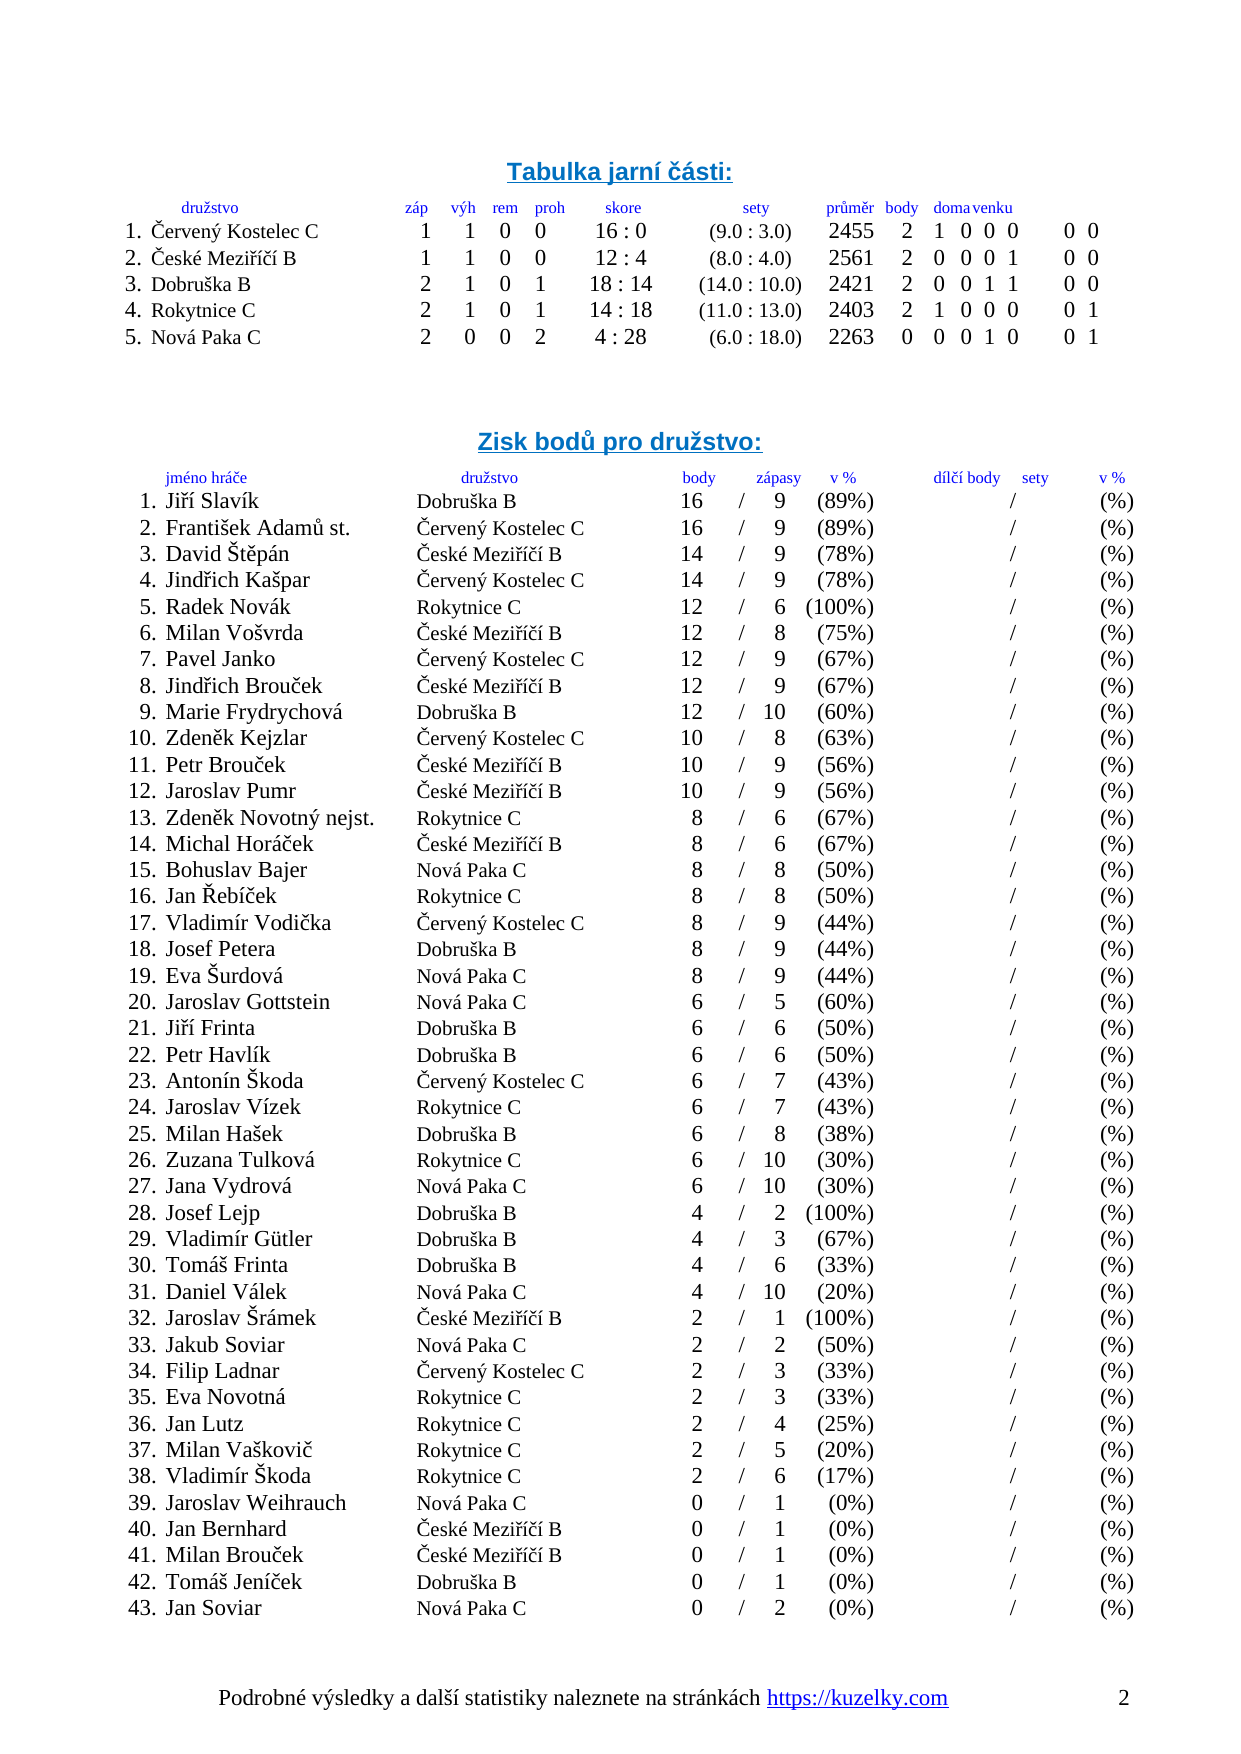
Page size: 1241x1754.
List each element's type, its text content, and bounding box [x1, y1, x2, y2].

text 27. Jana Vydrová Nová Paka C 6 / 10 (30%) / (%) [106, 1172, 1134, 1199]
text 35. Eva Novotná Rokytnice C 2 / 3 (33%) / (%) [106, 1383, 1134, 1410]
text 20. Jaroslav Gottstein Nová Paka C 6 / 5 (60%) / (%) [106, 988, 1134, 1014]
text 15. Bohuslav Bajer Nová Paka C 8 / 8 (50%) / (%) [106, 856, 1134, 883]
text 19. Eva Šurdová Nová Paka C 8 / 9 (44%) / (%) [106, 962, 1134, 988]
text 16. Jan Řebíček Rokytnice C 8 / 8 (50%) / (%) [106, 883, 1134, 909]
text 28. Josef Lejp Dobruška B 4 / 2 (100%) / (%) [106, 1199, 1134, 1225]
text 1. Červený Kostelec C 1 1 0 0 16 : 0 (9.0 : 3.0) 2455 2 1 0 0 0 0 0 [106, 217, 1134, 244]
text 17. Vladimír Vodička Červený Kostelec C 8 / 9 (44%) / (%) [106, 909, 1134, 935]
text 4. Jindřich Kašpar Červený Kostelec C 14 / 9 (78%) / (%) [106, 566, 1134, 593]
text 36. Jan Lutz Rokytnice C 2 / 4 (25%) / (%) [106, 1410, 1134, 1436]
text 37. Milan Vaškovič Rokytnice C 2 / 5 (20%) / (%) [106, 1436, 1134, 1462]
text 4. Rokytnice C 2 1 0 1 14 : 18 (11.0 : 13.0) 2403 2 1 0 0 0 0 1 [106, 296, 1134, 323]
text 22. Petr Havlík Dobruška B 6 / 6 (50%) / (%) [106, 1041, 1134, 1067]
text 25. Milan Hašek Dobruška B 6 / 8 (38%) / (%) [106, 1120, 1134, 1146]
text Tabulka jarní části: [94, 157, 1145, 186]
text 43. Jan Soviar Nová Paka C 0 / 2 (0%) / (%) [106, 1594, 1134, 1621]
text 7. Pavel Janko Červený Kostelec C 12 / 9 (67%) / (%) [106, 645, 1134, 672]
text 31. Daniel Válek Nová Paka C 4 / 10 (20%) / (%) [106, 1278, 1134, 1304]
text družstvo záp výh rem proh skore sety průměr body doma venku [106, 198, 1134, 217]
text 12. Jaroslav Pumr České Meziříčí B 10 / 9 (56%) / (%) [106, 777, 1134, 803]
text 5. Nová Paka C 2 0 0 2 4 : 28 (6.0 : 18.0) 2263 0 0 0 1 0 0 1 [106, 323, 1134, 349]
text 11. Petr Brouček České Meziříčí B 10 / 9 (56%) / (%) [106, 751, 1134, 777]
text 29. Vladimír Gütler Dobruška B 4 / 3 (67%) / (%) [106, 1225, 1134, 1252]
text 5. Radek Novák Rokytnice C 12 / 6 (100%) / (%) [106, 593, 1134, 619]
text 23. Antonín Škoda Červený Kostelec C 6 / 7 (43%) / (%) [106, 1067, 1134, 1093]
text 38. Vladimír Škoda Rokytnice C 2 / 6 (17%) / (%) [106, 1462, 1134, 1489]
text 32. Jaroslav Šrámek České Meziříčí B 2 / 1 (100%) / (%) [106, 1304, 1134, 1331]
text 8. Jindřich Brouček České Meziříčí B 12 / 9 (67%) / (%) [106, 672, 1134, 698]
text 9. Marie Frydrychová Dobruška B 12 / 10 (60%) / (%) [106, 698, 1134, 724]
text 24. Jaroslav Vízek Rokytnice C 6 / 7 (43%) / (%) [106, 1093, 1134, 1120]
text 21. Jiří Frinta Dobruška B 6 / 6 (50%) / (%) [106, 1014, 1134, 1041]
text 26. Zuzana Tulková Rokytnice C 6 / 10 (30%) / (%) [106, 1146, 1134, 1172]
text jméno hráče družstvo body zápasy v % dílčí body sety v % [106, 468, 1134, 487]
text 13. Zdeněk Novotný nejst. Rokytnice C 8 / 6 (67%) / (%) [106, 803, 1134, 830]
text 42. Tomáš Jeníček Dobruška B 0 / 1 (0%) / (%) [106, 1568, 1134, 1594]
text 6. Milan Vošvrda České Meziříčí B 12 / 8 (75%) / (%) [106, 619, 1134, 645]
text 14. Michal Horáček České Meziříčí B 8 / 6 (67%) / (%) [106, 830, 1134, 856]
text 40. Jan Bernhard České Meziříčí B 0 / 1 (0%) / (%) [106, 1515, 1134, 1541]
text 33. Jakub Soviar Nová Paka C 2 / 2 (50%) / (%) [106, 1331, 1134, 1357]
text 3. Dobruška B 2 1 0 1 18 : 14 (14.0 : 10.0) 2421 2 0 0 1 1 0 0 [106, 270, 1134, 296]
text 2. František Adamů st. Červený Kostelec C 16 / 9 (89%) / (%) [106, 514, 1134, 540]
text 2. České Meziříčí B 1 1 0 0 12 : 4 (8.0 : 4.0) 2561 2 0 0 0 1 0 0 [106, 244, 1134, 270]
text 10. Zdeněk Kejzlar Červený Kostelec C 10 / 8 (63%) / (%) [106, 724, 1134, 751]
text 18. Josef Petera Dobruška B 8 / 9 (44%) / (%) [106, 935, 1134, 962]
text 1. Jiří Slavík Dobruška B 16 / 9 (89%) / (%) [106, 487, 1134, 514]
text 3. David Štěpán České Meziříčí B 14 / 9 (78%) / (%) [106, 540, 1134, 566]
text 34. Filip Ladnar Červený Kostelec C 2 / 3 (33%) / (%) [106, 1357, 1134, 1383]
text 30. Tomáš Frinta Dobruška B 4 / 6 (33%) / (%) [106, 1252, 1134, 1278]
text Zisk bodů pro družstvo: [94, 427, 1145, 456]
text 41. Milan Brouček České Meziříčí B 0 / 1 (0%) / (%) [106, 1541, 1134, 1568]
text 39. Jaroslav Weihrauch Nová Paka C 0 / 1 (0%) / (%) [106, 1489, 1134, 1515]
